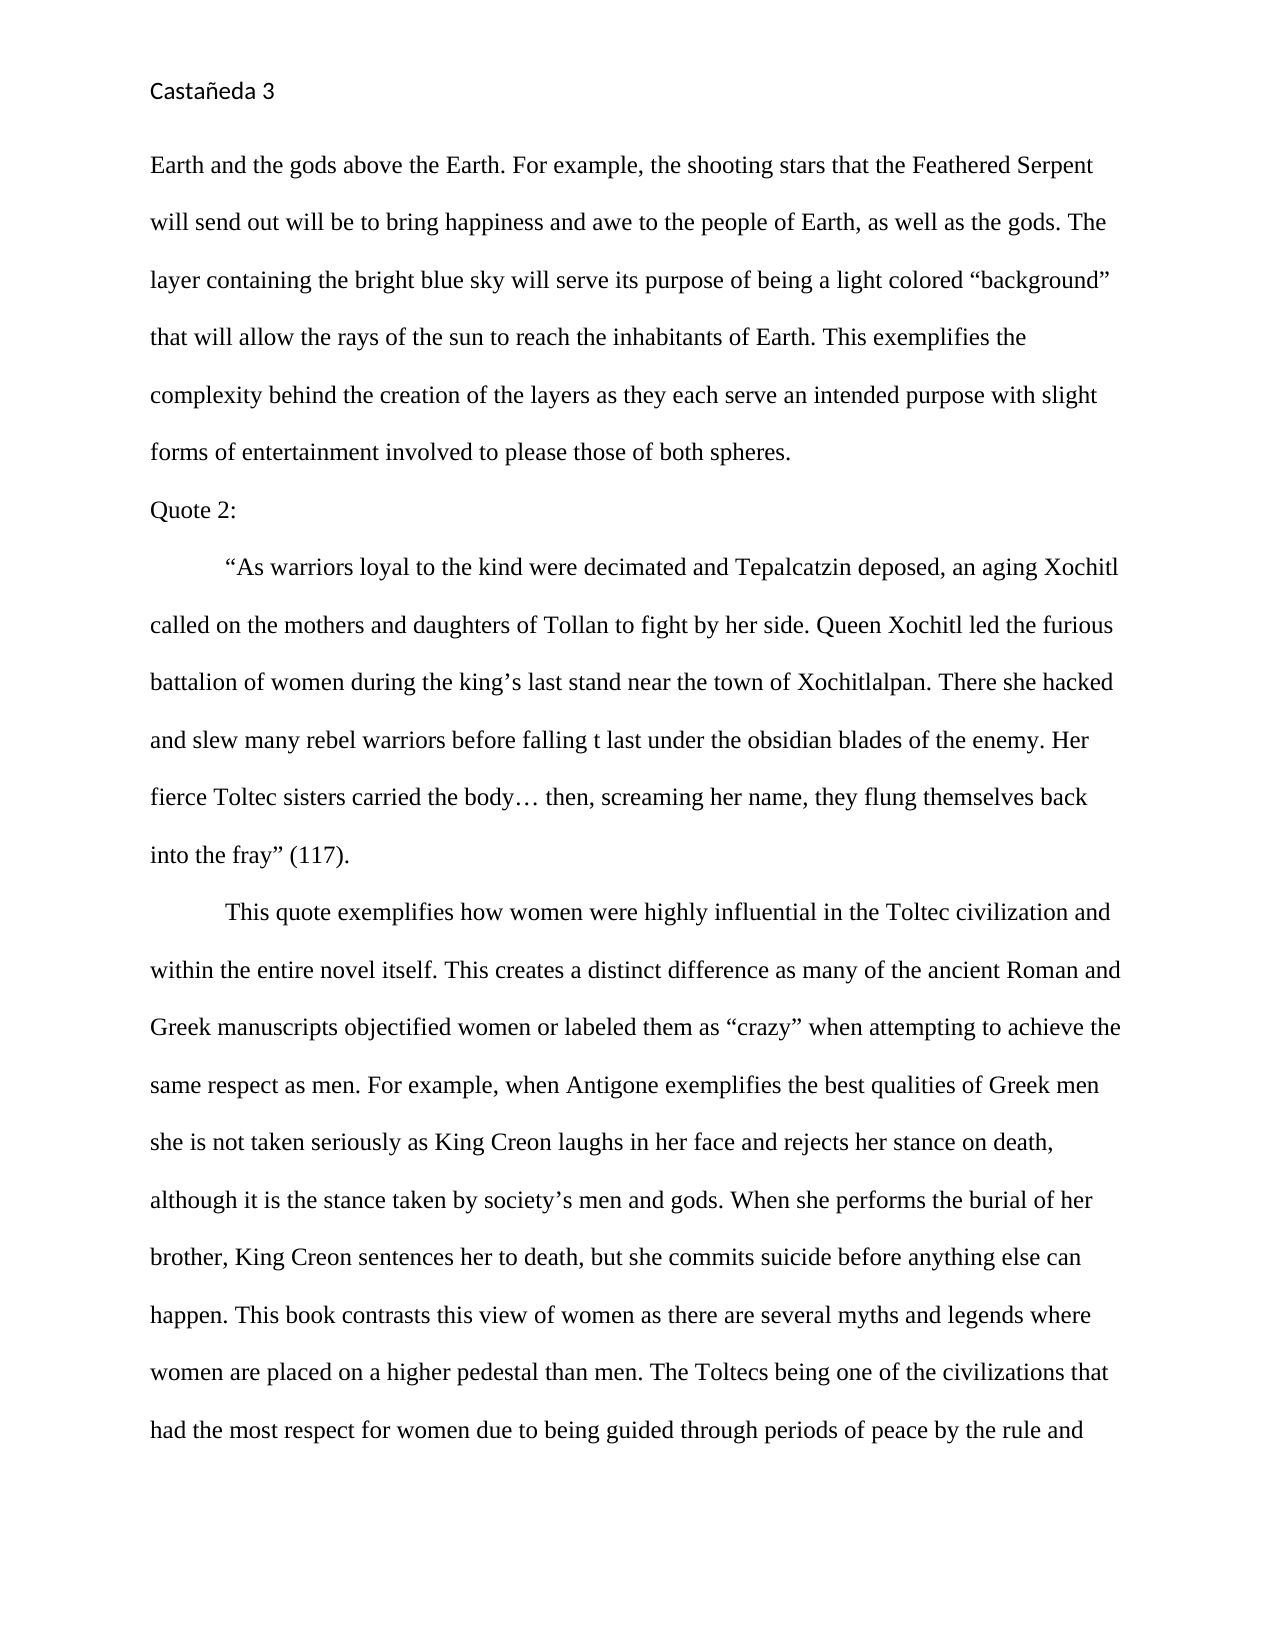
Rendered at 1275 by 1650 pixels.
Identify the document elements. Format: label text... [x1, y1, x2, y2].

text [150, 150, 1125, 466]
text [150, 897, 1125, 1444]
text “As warriors loyal to the kind were decimated and Tepalcatzin deposed, an aging Xochitl called on the mothers and daughters of Tollan to fight by her side. Queen Xochitl led the furious battalion of women during the king’s last stand near the town of Xochitlalpan. There she hacked and slew many rebel warriors before falling t last under the obsidian blades of the enemy. Her fierce Toltec sisters carried the body… then, screaming her name, they flung themselves back into the fray” (117). [150, 552, 1125, 869]
text Quote 2: [150, 495, 1125, 524]
